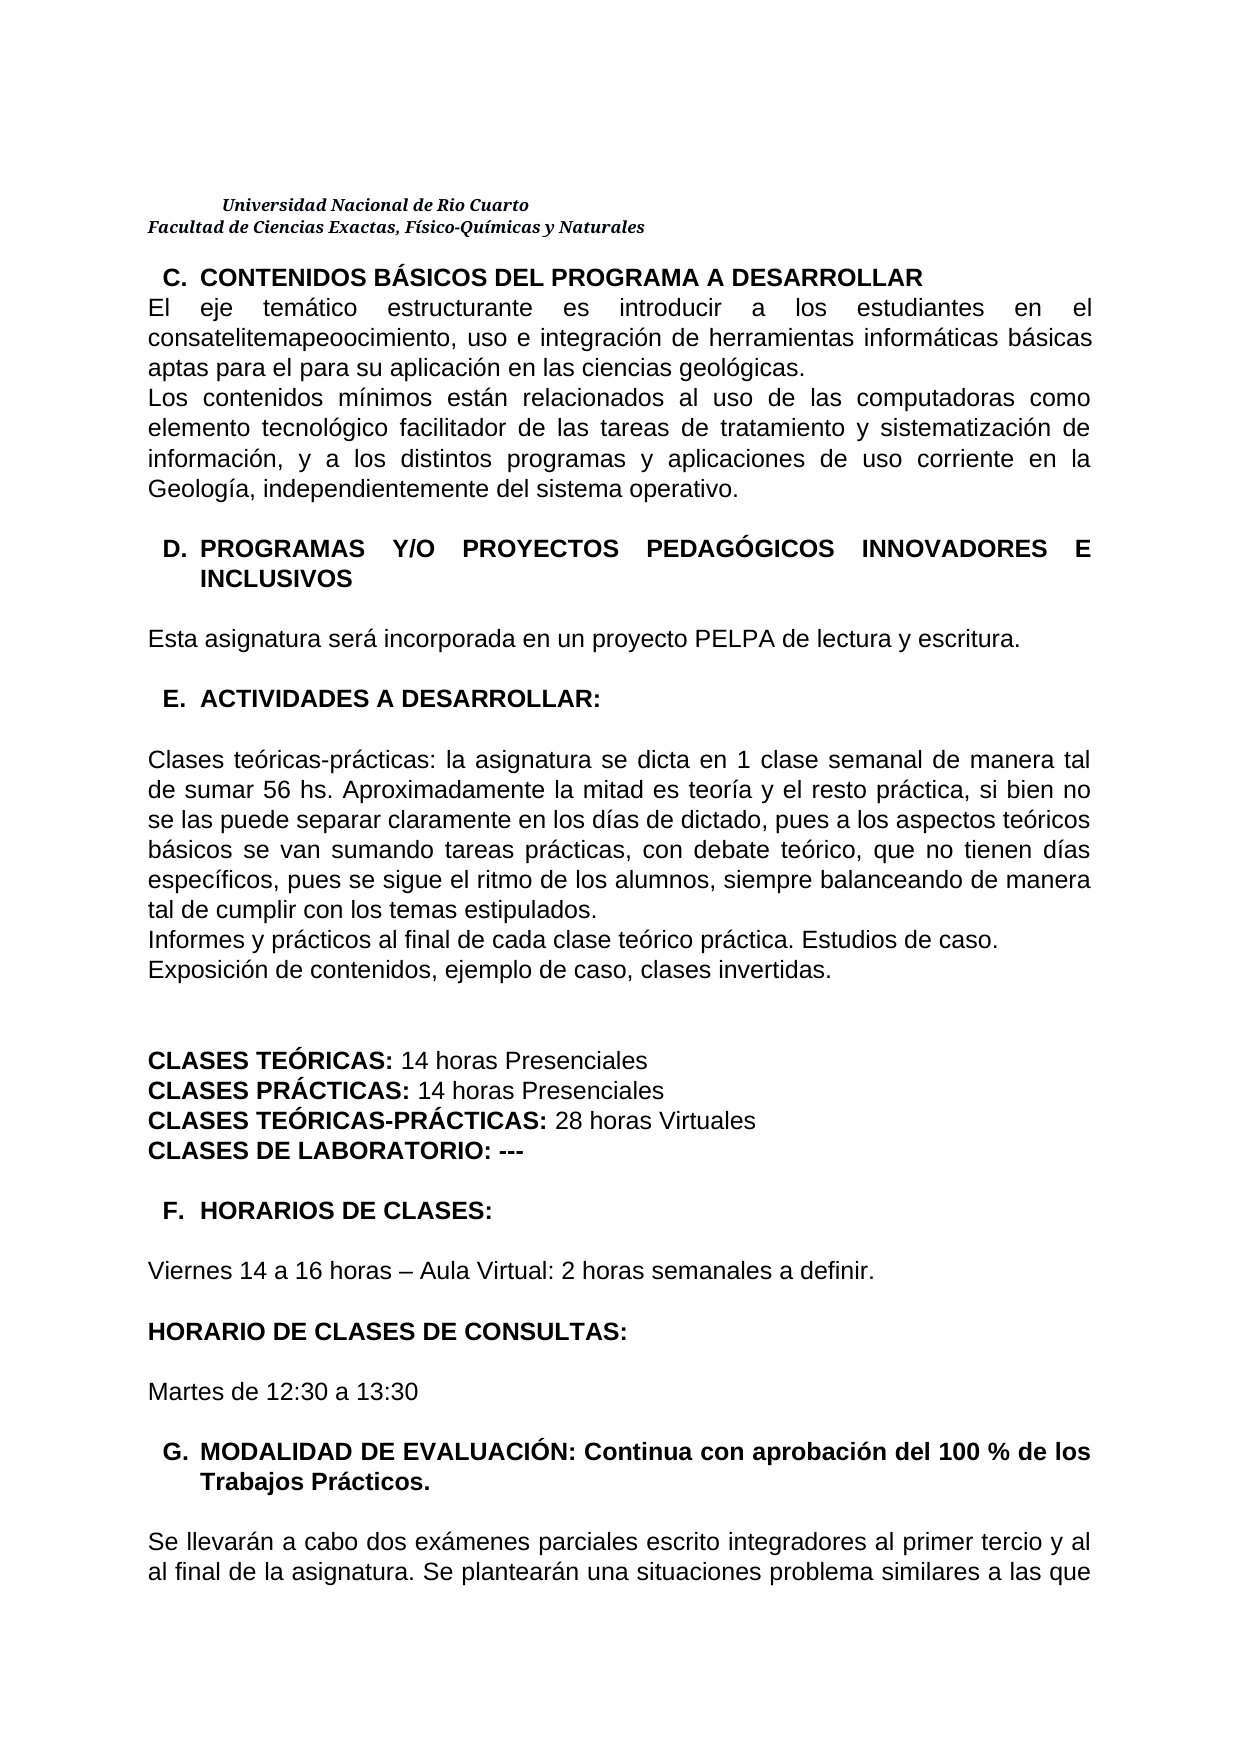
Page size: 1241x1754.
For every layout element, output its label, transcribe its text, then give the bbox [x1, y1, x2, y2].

list CLASES PRÁCTICAS: 14 horas Presenciales [148, 1076, 1092, 1104]
list MODALIDAD DE EVALUACIÓN: Continua con aprobación del 100 % de los Trabajos Prácticos. [162, 1437, 1092, 1496]
text Clases teóricas-prácticas: la asignatura se dicta en 1 clase semanal de manera tal de sumar 56 hs. Aproximadamente la mitad es teoría y el resto práctica, si bien no se las puede separar claramente en los días de dictado, pues a los aspectos teóricos básicos se van sumando tareas prácticas, con debate teórico, que no tienen días específicos, pues se sigue el ritmo de los alumnos, siempre balanceando de manera tal de cumplir con los temas estipulados. [148, 744, 1092, 924]
list CONTENIDOS BÁSICOS DEL PROGRAMA A DESARROLLAR [162, 263, 1092, 292]
list Informes y prácticos al final de cada clase teórico práctica. Estudios de caso. [148, 925, 1092, 954]
list Esta asignatura será incorporada en un proyecto PELPA de lectura y escritura. [148, 624, 1092, 653]
list CLASES TEÓRICAS-PRÁCTICAS: 28 horas Virtuales [148, 1106, 1092, 1134]
text Martes de 12:30 a 13:30 [148, 1377, 1092, 1406]
text Viernes 14 a 16 horas – Aula Virtual: 2 horas semanales a definir. [148, 1256, 1092, 1285]
list Los contenidos mínimos están relacionados al uso de las computadoras como elemento tecnológico facilitador de las tareas de tratamiento y sistematización de información, y a los distintos programas y aplicaciones de uso corriente en la Geología, independientemente del sistema operativo. [148, 472, 1092, 502]
list ACTIVIDADES A DESARROLLAR: [162, 684, 1092, 713]
list CLASES DE LABORATORIO: --- [148, 1136, 1092, 1165]
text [148, 1527, 1092, 1586]
list CLASES TEÓRICAS: 14 horas Presenciales [148, 1046, 1092, 1074]
list Exposición de contenidos, ejemplo de caso, clases invertidas. [148, 955, 1092, 984]
list PROGRAMAS Y/O PROYECTOS PEDAGÓGICOS INNOVADORES E INCLUSIVOS [162, 534, 1092, 593]
list HORARIOS DE CLASES: [162, 1196, 1092, 1225]
list El eje temático estructurante es introducir a los estudiantes en el consatelitemapeoocimiento, uso e integración de herramientas informáticas básicas aptas para el para su aplicación en las ciencias geológicas. [148, 322, 1092, 382]
text HORARIO DE CLASES DE CONSULTAS: [148, 1317, 1092, 1345]
